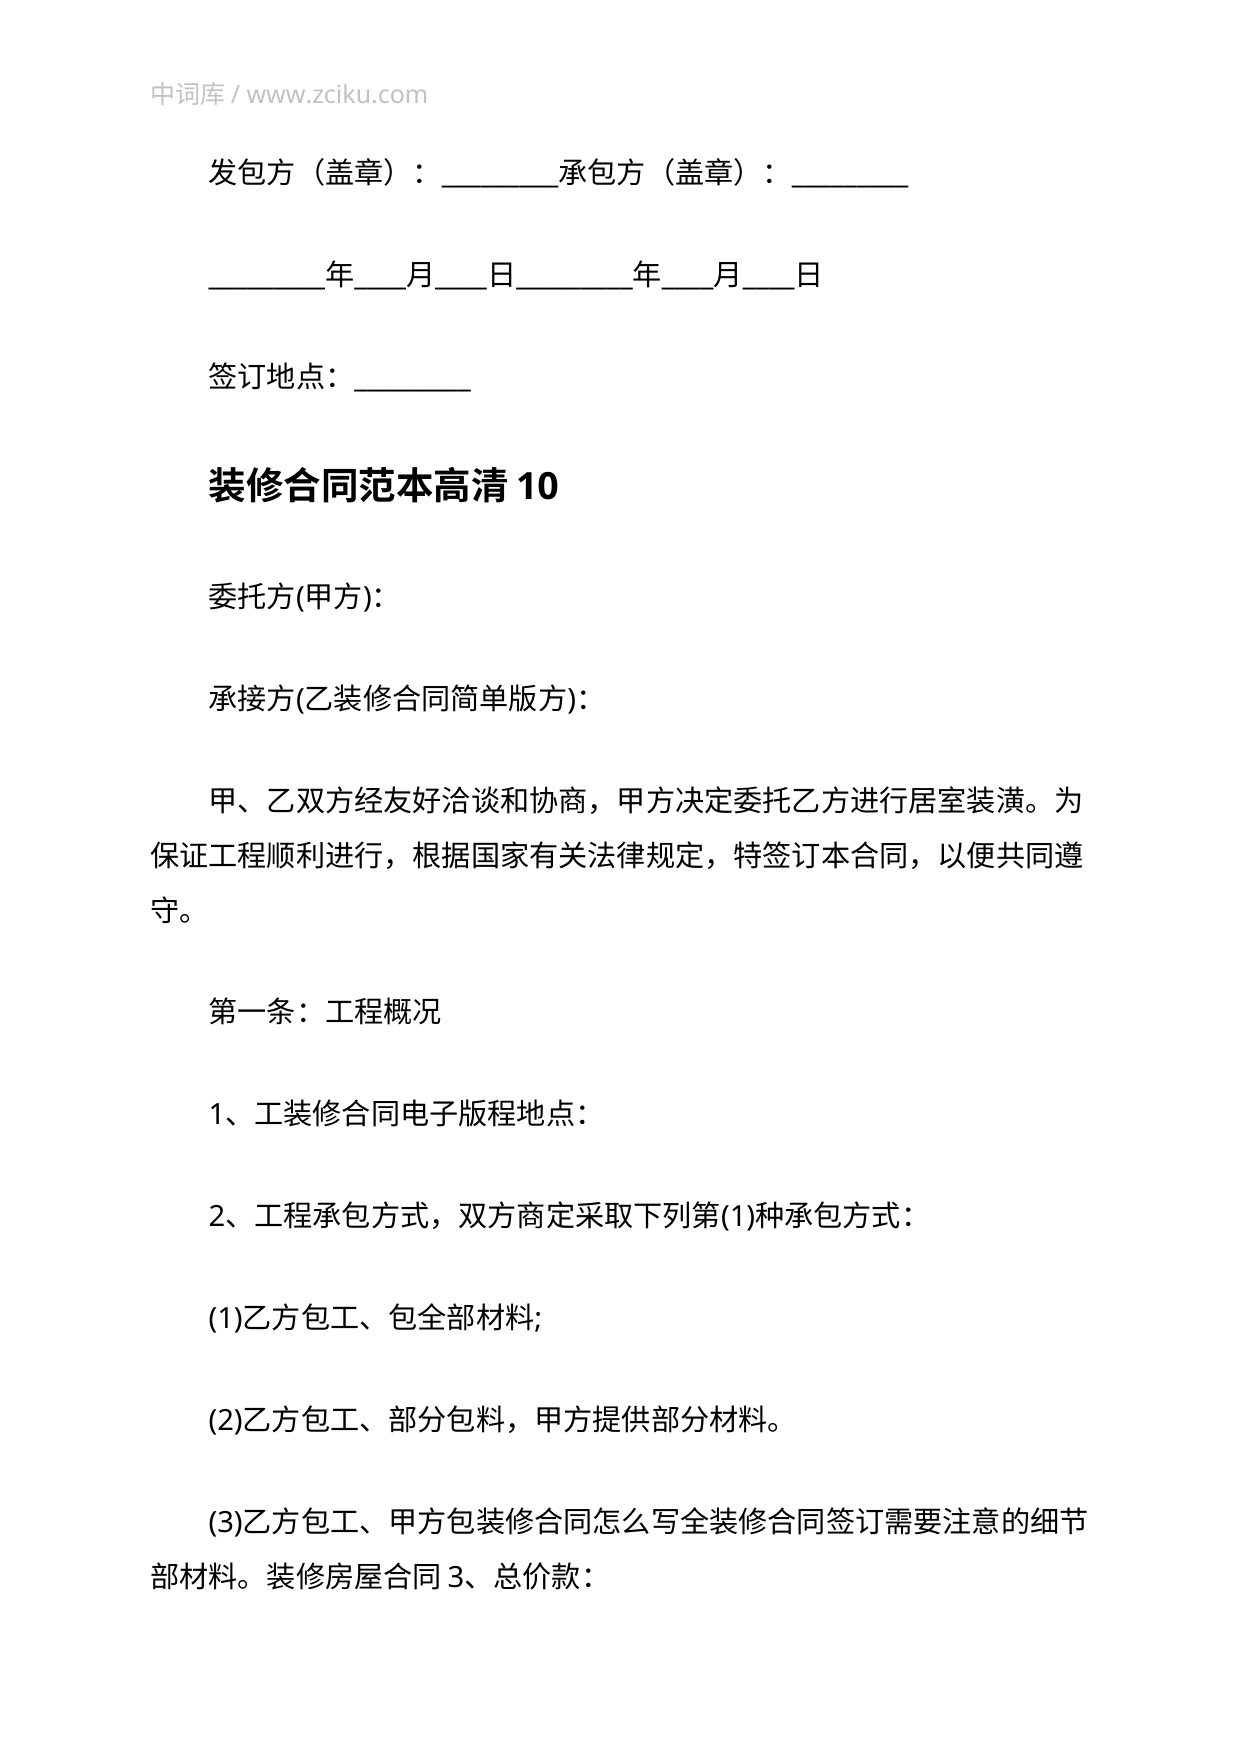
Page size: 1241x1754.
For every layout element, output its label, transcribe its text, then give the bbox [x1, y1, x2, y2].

text (2)乙方包工、部分包料，甲方提供部分材料。 [150, 1397, 1090, 1439]
text (1)乙方包工、包全部材料; [150, 1295, 1090, 1337]
text 甲、乙双方经友好洽谈和协商，甲方决定委托乙方进行居室装潢。为保证工程顺利进行，根据国家有关法律规定，特签订本合同，以便共同遵守。 [150, 777, 1090, 929]
text 1、工装修合同电子版程地点： [150, 1091, 1090, 1133]
text 委托方(甲方)： [150, 573, 1090, 616]
text _________年____月____日_________年____月____日 [150, 252, 1090, 294]
text 签订地点：_________ [150, 354, 1090, 396]
text 装修合同范本高清10 [150, 456, 1090, 510]
text 承接方(乙装修合同简单版方)： [150, 676, 1090, 718]
text 第一条：工程概况 [150, 989, 1090, 1031]
text 发包方（盖章）：_________承包方（盖章）：_________ [150, 150, 1090, 192]
text (3)乙方包工、甲方包装修合同怎么写全装修合同签订需要注意的细节部材料。装修房屋合同3、总价款： [150, 1499, 1090, 1596]
text 2、工程承包方式，双方商定采取下列第(1)种承包方式： [150, 1193, 1090, 1235]
